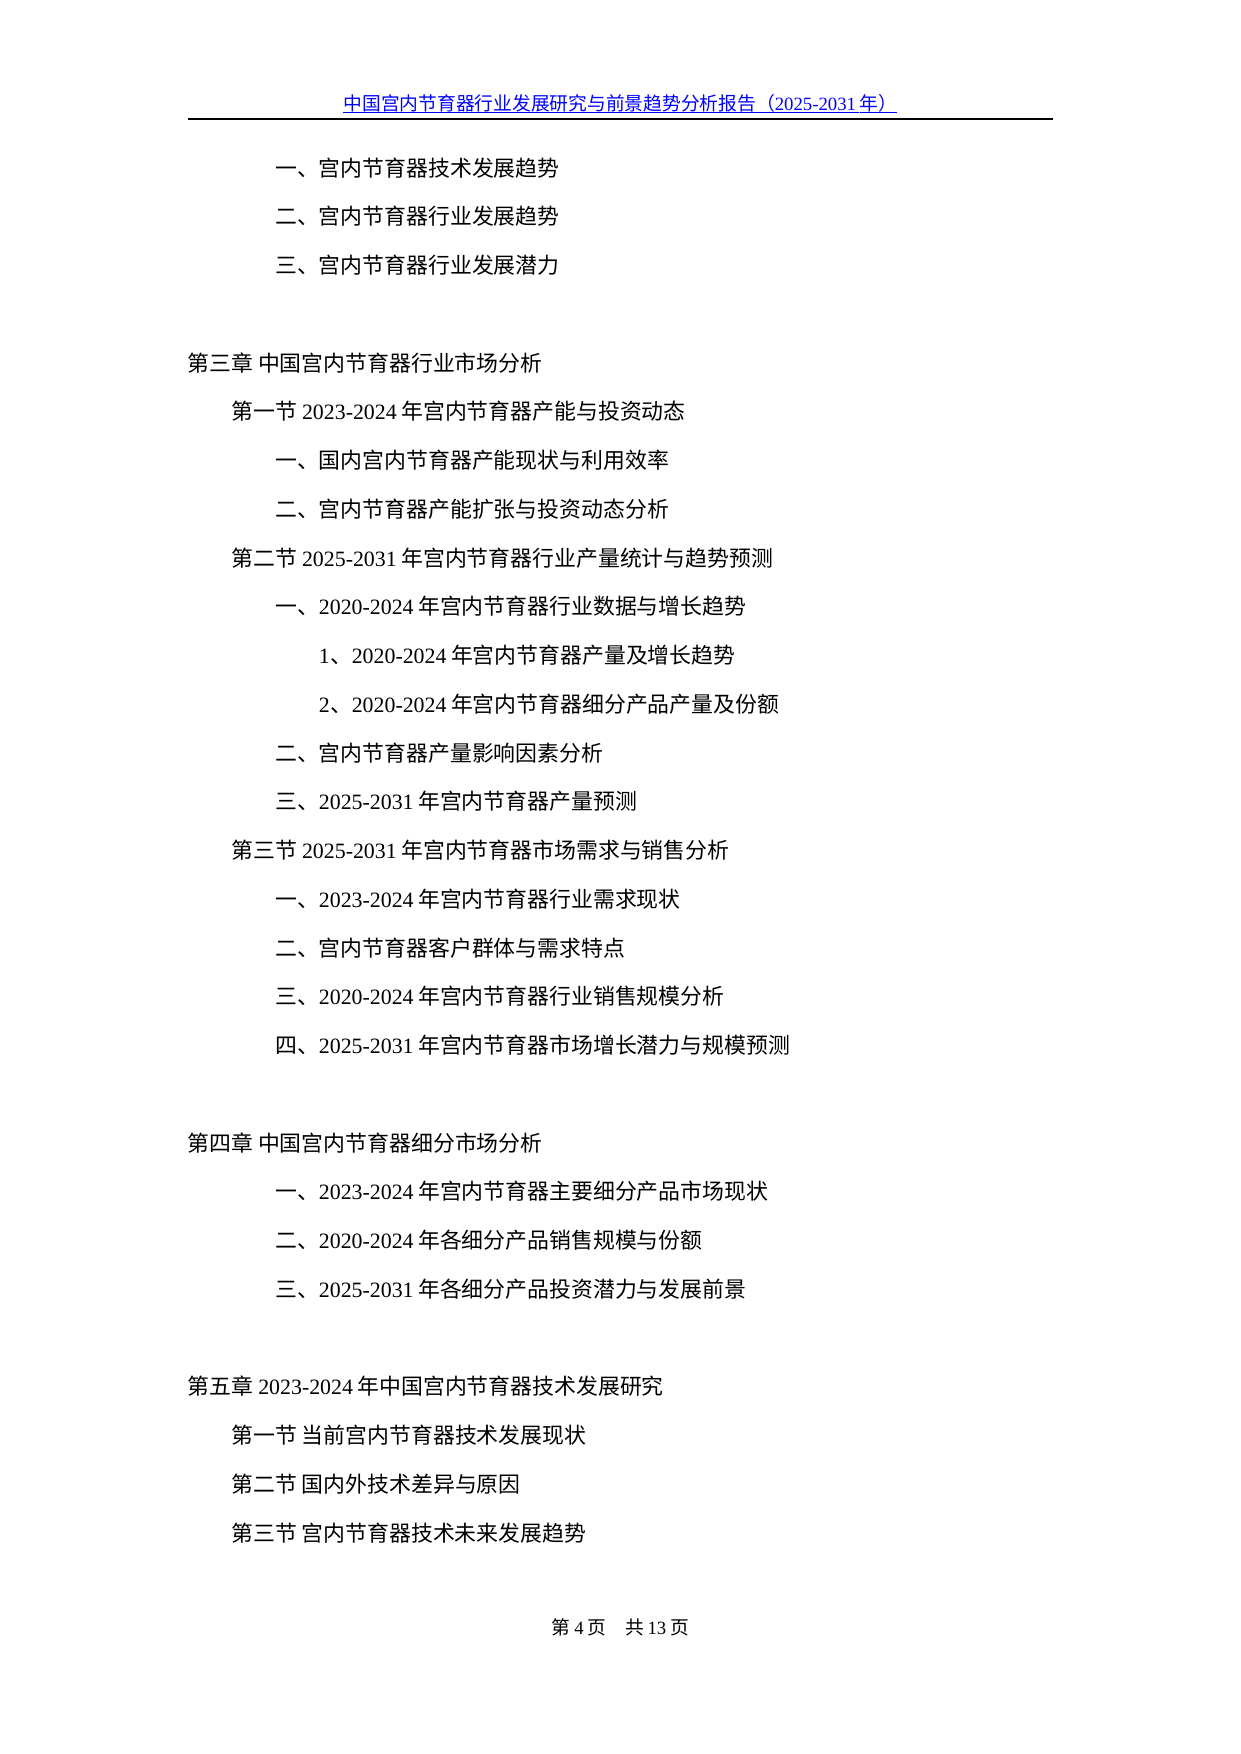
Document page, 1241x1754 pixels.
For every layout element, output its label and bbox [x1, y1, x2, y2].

text [187, 150, 1053, 1548]
